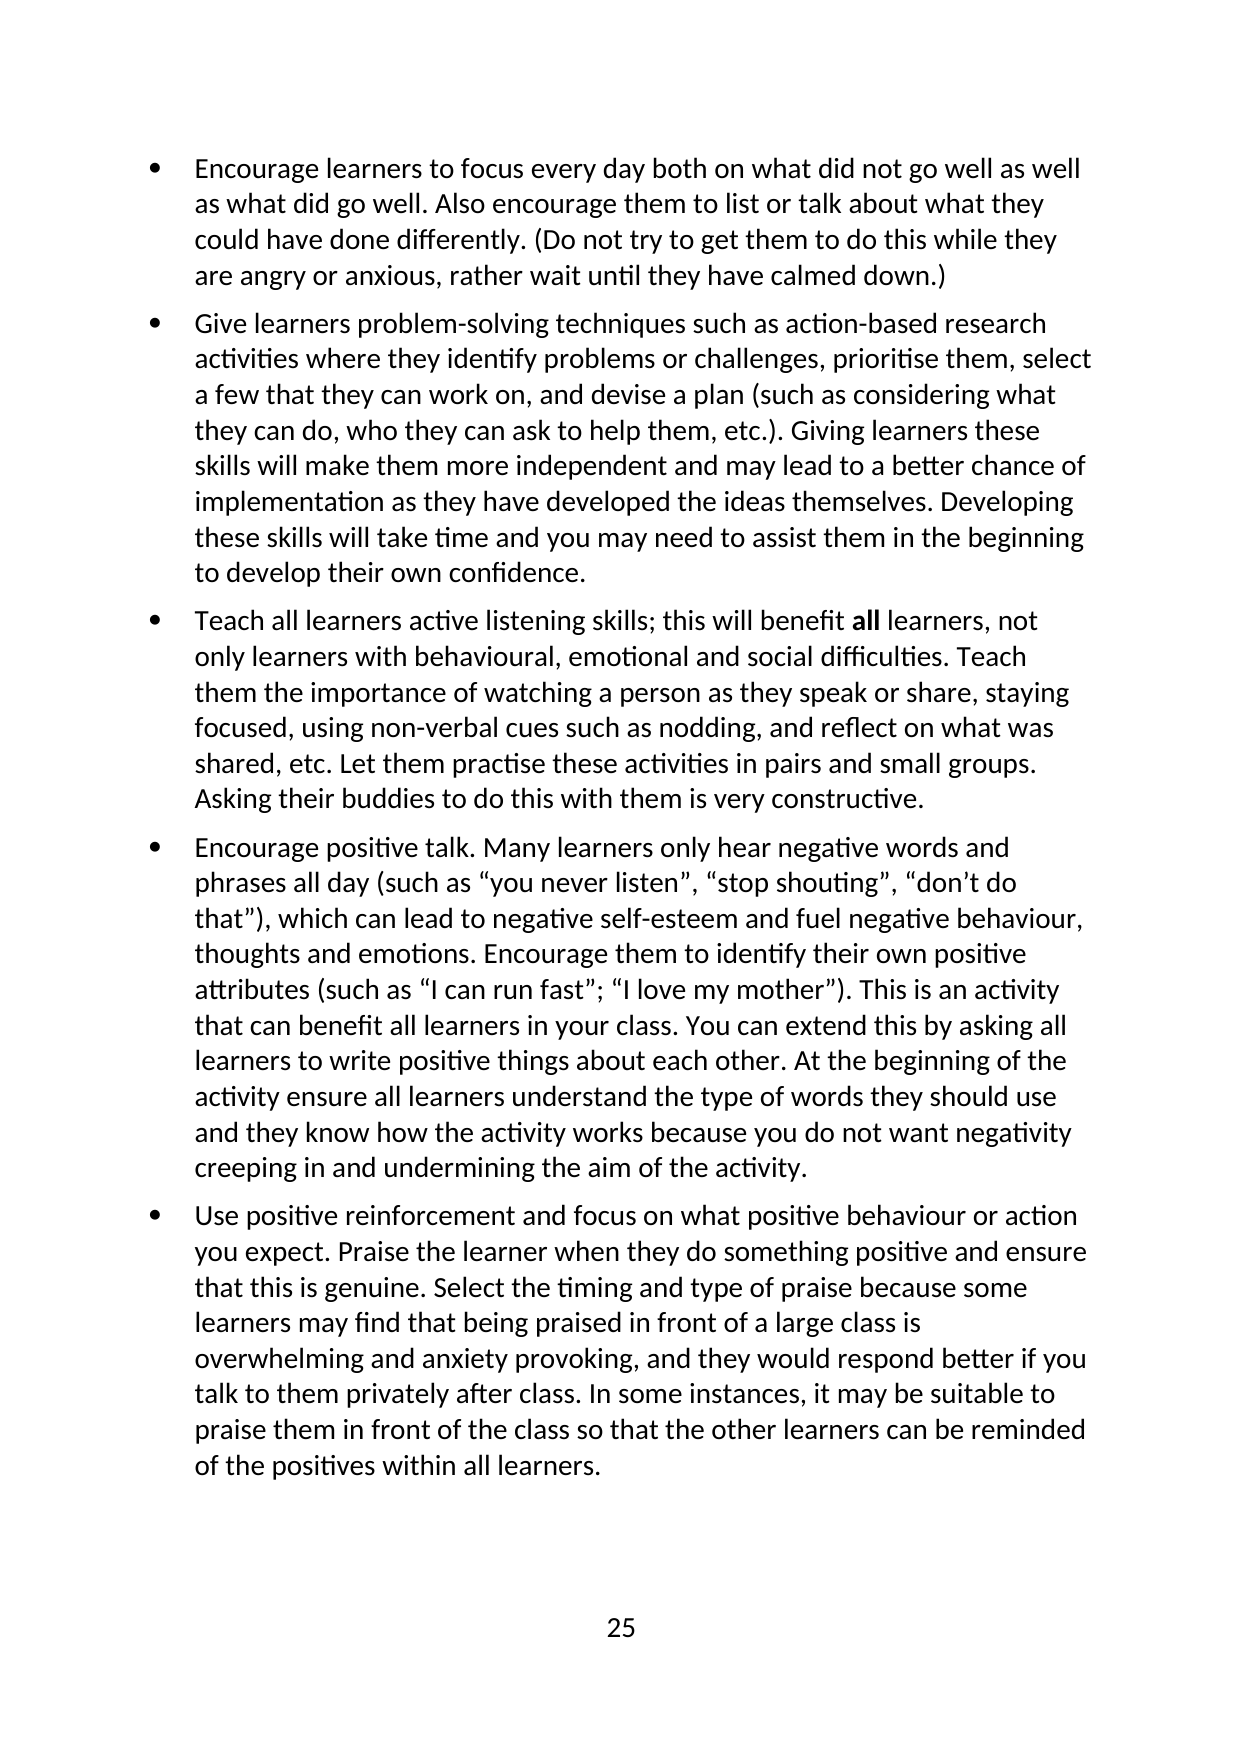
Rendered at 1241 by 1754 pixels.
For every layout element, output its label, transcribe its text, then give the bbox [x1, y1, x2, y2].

list Encourage positive talk. Many learners only hear negative words and phrases all day (such as “you never listen”, “stop shouting”, “don’t do that”), which can lead to negative self-esteem and fuel negative behaviour, thoughts and emotions. Encourage them to identify their own positive attributes (such as “I can run fast”; “I love my mother”). This is an activity that can benefit all learners in your class. You can extend this by asking all learners to write positive things about each other. At the beginning of the activity ensure all learners understand the type of words they should use and they know how the activity works because you do not want negativity creeping in and undermining the aim of the activity. [150, 829, 1092, 1185]
list Encourage learners to focus every day both on what did not go well as well as what did go well. Also encourage them to list or talk about what they could have done differently. (Do not try to get them to do this while they are angry or anxious, rather wait until they have calmed down.) [150, 150, 1092, 292]
list Teach all learners active listening skills; this will benefit all learners, not only learners with behavioural, emotional and social difficulties. Teach them the importance of watching a person as they speak or share, staying focused, using non-verbal cues such as nodding, and reflect on what was shared, etc. Let them practise these activities in pairs and small groups. Asking their buddies to do this with them is very constructive. [150, 602, 1092, 816]
list Use positive reinforcement and focus on what positive behaviour or action you expect. Praise the learner when they do something positive and ensure that this is genuine. Select the timing and type of praise because some learners may find that being praised in front of a large class is overwhelming and anxiety provoking, and they would respond better if you talk to them privately after class. In some instances, it may be suitable to praise them in front of the class so that the other learners can be reminded of the positives within all learners. [150, 1197, 1092, 1482]
list Give learners problem-solving techniques such as action-based research activities where they identify problems or challenges, prioritise them, select a few that they can work on, and devise a plan (such as considering what they can do, who they can ask to help them, etc.). Giving learners these skills will make them more independent and may lead to a better chance of implementation as they have developed the ideas themselves. Developing these skills will take time and you may need to assist them in the beginning to develop their own confidence. [150, 305, 1092, 590]
